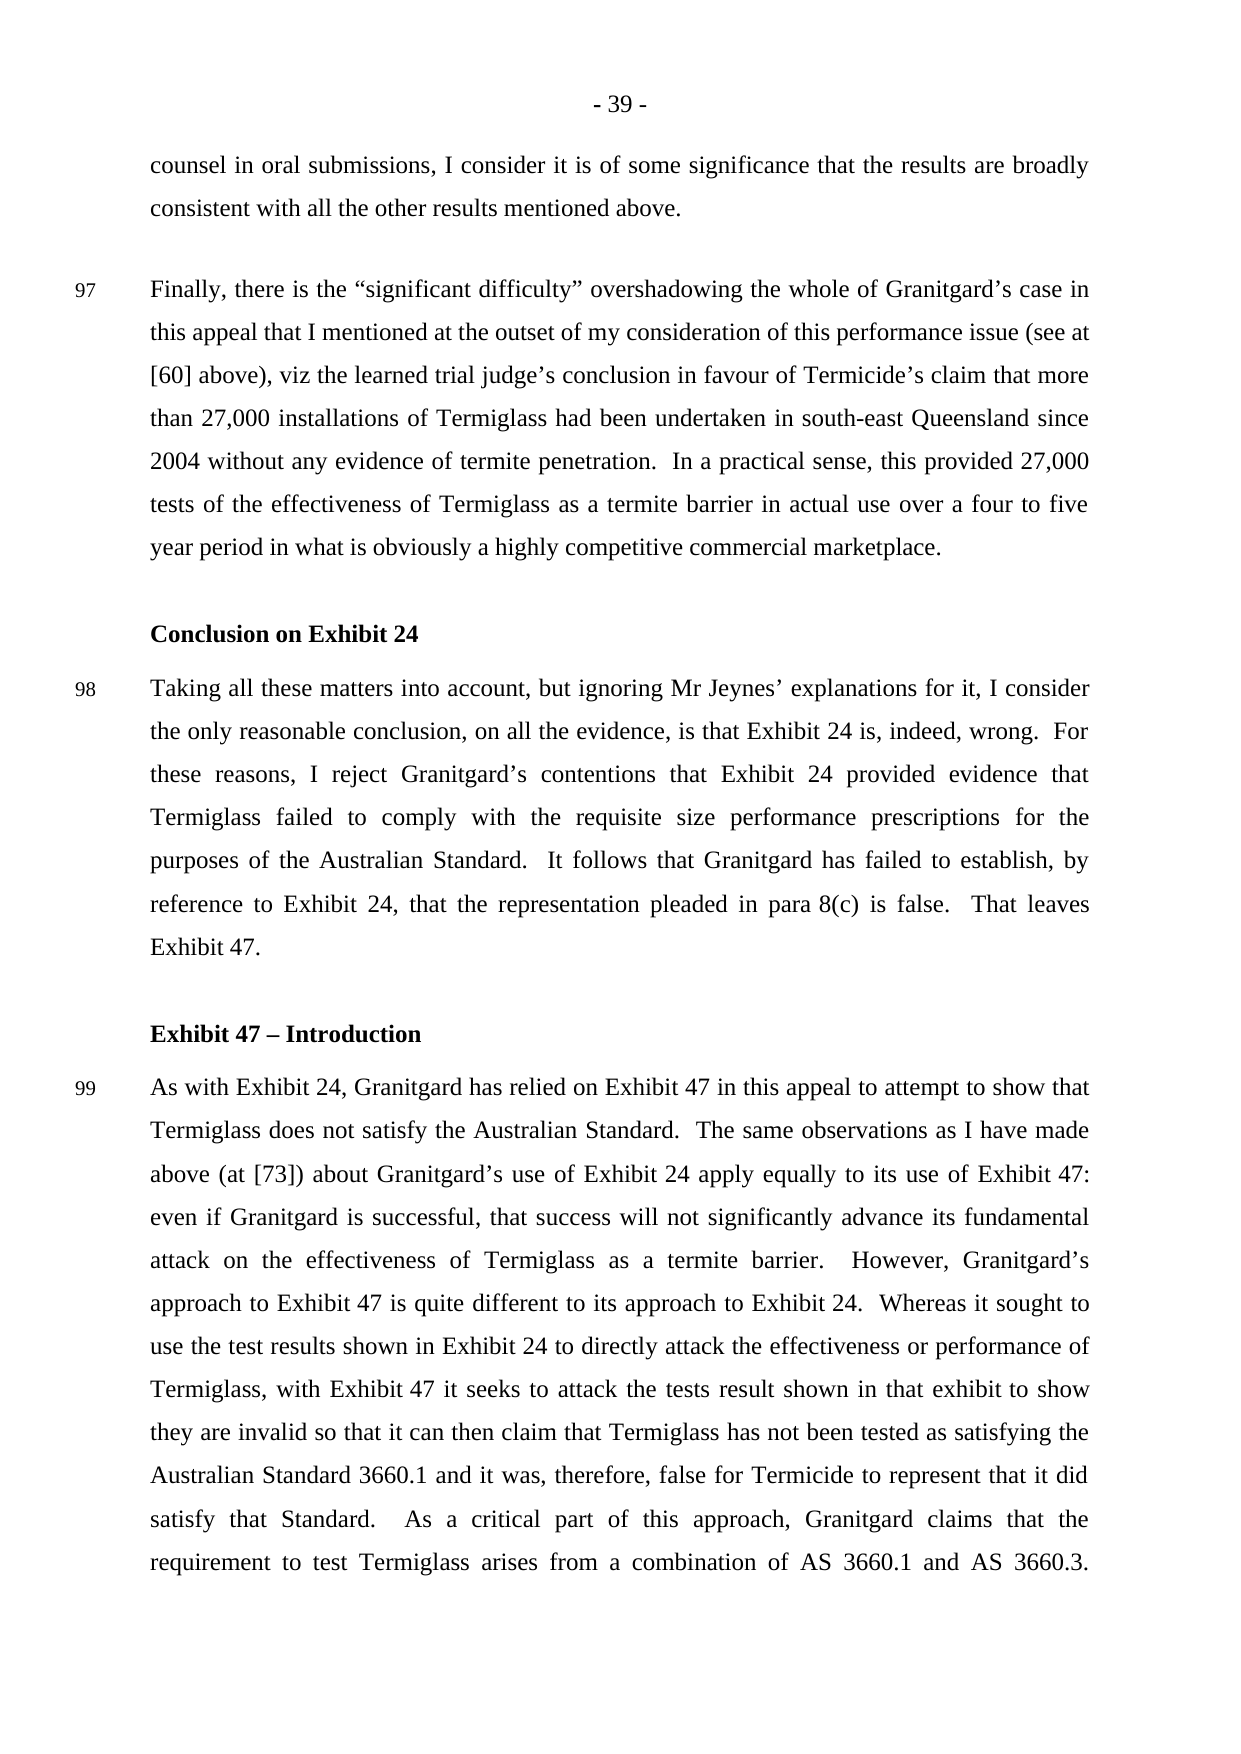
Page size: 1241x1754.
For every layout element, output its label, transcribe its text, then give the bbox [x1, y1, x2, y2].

text Finally, there is the “significant difficulty” overshadowing the whole of Granitgard’s case in this appeal that I mentioned at the outset of my consideration of this performance issue (see at [60] above), viz the learned trial judge’s conclusion in favour of Termicide’s claim that more than 27,000 installations of Termiglass had been undertaken in south-east Queensland since 2004 without any evidence of termite penetration. In a practical sense, this provided 27,000 tests of the effectiveness of Termiglass as a termite barrier in actual use over a four to five year period in what is obviously a highly competitive commercial marketplace. [75, 274, 1090, 561]
subtitle Exhibit 47 – Introduction [150, 1019, 1090, 1047]
subtitle Conclusion on Exhibit 24 [150, 619, 1090, 648]
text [75, 1072, 1090, 1576]
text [75, 150, 1090, 222]
text Taking all these matters into account, but ignoring Mr Jeynes’ explanations for it, I consider the only reasonable conclusion, on all the evidence, is that Exhibit 24 is, indeed, wrong. For these reasons, I reject Granitgard’s contentions that Exhibit 24 provided evidence that Termiglass failed to comply with the requisite size performance prescriptions for the purposes of the Australian Standard. It follows that Granitgard has failed to establish, by reference to Exhibit 24, that the representation pleaded in para 8(c) is false. That leaves Exhibit 47. [75, 673, 1090, 961]
